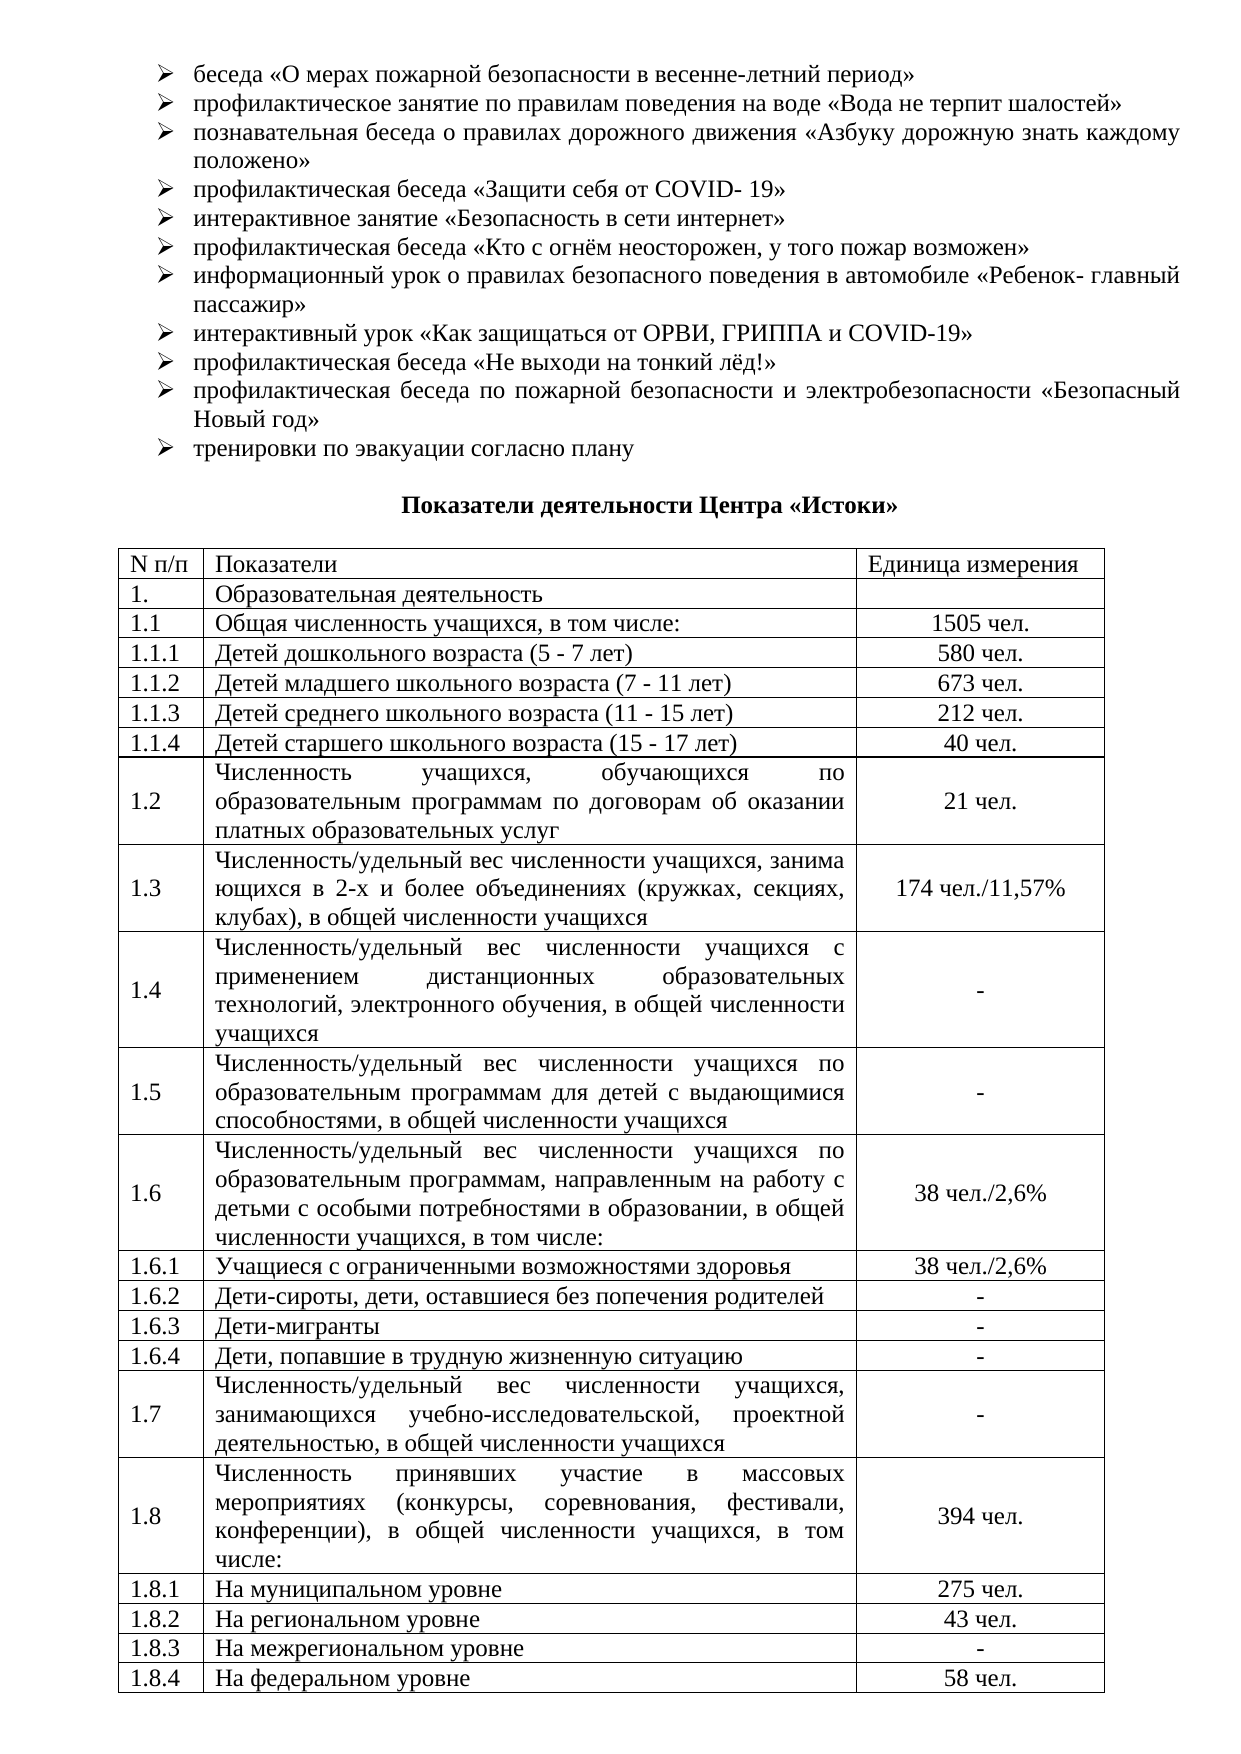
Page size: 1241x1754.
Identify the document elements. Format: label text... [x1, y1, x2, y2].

table_cell На региональном уровне [204, 1604, 856, 1632]
table_cell 1.6.3 [119, 1311, 203, 1340]
table_cell 1.1.2 [119, 668, 203, 697]
table_cell - [857, 1341, 1104, 1369]
list профилактическая беседа «Защити себя от COVID- 19» [156, 174, 1181, 203]
table_cell Общая численность учащихся, в том числе: [204, 609, 856, 637]
table_cell Численность учащихся, обучающихся по образовательным программам по договорам об оказании платных образовательных услуг [204, 758, 856, 844]
table_cell Численность/удельный вес численности учащихся, занима ющихся в 2-х и более объединениях (кружках, секциях, клубах), в общей численности учащихся [204, 845, 856, 931]
list тренировки по эвакуации согласно плану [156, 433, 1181, 462]
table_cell 43 чел. [857, 1604, 1104, 1632]
table_cell 1.4 [119, 932, 203, 1047]
table_cell Дети, попавшие в трудную жизненную ситуацию [204, 1341, 856, 1369]
table_cell Численность принявших участие в массовых мероприятиях (конкурсы, соревнования, фестивали, конференции), в общей численности учащихся, в том числе: [204, 1458, 856, 1573]
table_cell Численность/удельный вес численности учащихся, занимающихся учебно-исследовательской, проектной деятельностью, в общей численности учащихся [204, 1371, 856, 1457]
table_cell - [857, 1311, 1104, 1340]
table_cell 38 чел./2,6% [857, 1251, 1104, 1280]
table_header N п/п [119, 549, 203, 578]
table_cell 1.5 [119, 1048, 203, 1134]
table_cell - [857, 1634, 1104, 1662]
table_cell Учащиеся с ограниченными возможностями здоровья [204, 1251, 856, 1280]
table_cell - [857, 1371, 1104, 1457]
table_cell 1.1 [119, 609, 203, 637]
table_cell 1.8.1 [119, 1574, 203, 1603]
table_cell Детей младшего школьного возраста (7 - 11 лет) [204, 668, 856, 697]
table_cell Детей дошкольного возраста (5 - 7 лет) [204, 638, 856, 667]
table_cell 1505 чел. [857, 609, 1104, 637]
list интерактивное занятие «Безопасность в сети интернет» [156, 203, 1181, 232]
table_cell Детей среднего школьного возраста (11 - 15 лет) [204, 698, 856, 727]
table_cell 1.3 [119, 845, 203, 931]
table_cell 58 чел. [857, 1663, 1104, 1692]
table_cell 21 чел. [857, 758, 1104, 844]
table_cell 1.1.3 [119, 698, 203, 727]
list профилактическая беседа «Кто с огнём неосторожен, у того пожар возможен» [156, 232, 1181, 260]
table_cell 275 чел. [857, 1574, 1104, 1603]
table_cell Численность/удельный вес численности учащихся с применением дистанционных образовательных технологий, электронного обучения, в общей численности учащихся [204, 932, 856, 1047]
table_cell 673 чел. [857, 668, 1104, 697]
table_header Показатели [204, 549, 856, 578]
table_cell [857, 579, 1104, 607]
table_cell 394 чел. [857, 1458, 1104, 1573]
table_cell - [857, 1281, 1104, 1310]
table_cell 1.7 [119, 1371, 203, 1457]
list профилактическое занятие по правилам поведения на воде «Вода не терпит шалостей» [156, 88, 1181, 117]
list интерактивный урок «Как защищаться от ОРВИ, ГРИППА и COVID-19» [156, 318, 1181, 347]
table_cell 1.8.4 [119, 1663, 203, 1692]
table_cell Численность/удельный вес численности учащихся по образовательным программам для детей с выдающимися способностями, в общей численности учащихся [204, 1048, 856, 1134]
table_cell 1.6.4 [119, 1341, 203, 1369]
table_cell 1.8.3 [119, 1634, 203, 1662]
table_cell 1.6 [119, 1135, 203, 1250]
table_cell 1.1.4 [119, 728, 203, 756]
text Показатели деятельности Центра «Истоки» [118, 490, 1181, 548]
table_cell - [857, 1048, 1104, 1134]
table_cell 1.1.1 [119, 638, 203, 667]
table_cell Дети-мигранты [204, 1311, 856, 1340]
table_cell 1.8.2 [119, 1604, 203, 1632]
table_cell Детей старшего школьного возраста (15 - 17 лет) [204, 728, 856, 756]
table_cell 212 чел. [857, 698, 1104, 727]
table_cell 40 чел. [857, 728, 1104, 756]
list профилактическая беседа по пожарной безопасности и электробезопасности «Безопасный Новый год» [156, 375, 1181, 433]
table_cell 580 чел. [857, 638, 1104, 667]
table_cell Численность/удельный вес численности учащихся по образовательным программам, направленным на работу с детьми с особыми потребностями в образовании, в общей численности учащихся, в том числе: [204, 1135, 856, 1250]
table_cell - [857, 932, 1104, 1047]
table_cell 1.2 [119, 758, 203, 844]
list профилактическая беседа «Не выходи на тонкий лёд!» [156, 347, 1181, 375]
table_header Единица измерения [857, 549, 1104, 578]
table_cell 1. [119, 579, 203, 607]
table_cell 1.6.1 [119, 1251, 203, 1280]
table_cell На межрегиональном уровне [204, 1634, 856, 1662]
table_cell На муниципальном уровне [204, 1574, 856, 1603]
table_cell 174 чел./11,57% [857, 845, 1104, 931]
list беседа «О мерах пожарной безопасности в весенне-летний период» [156, 59, 1181, 88]
table_cell Образовательная деятельность [204, 579, 856, 607]
table_cell 1.8 [119, 1458, 203, 1573]
table_cell 1.6.2 [119, 1281, 203, 1310]
list информационный урок о правилах безопасного поведения в автомобиле «Ребенок- главный пассажир» [156, 260, 1181, 318]
table_cell 38 чел./2,6% [857, 1135, 1104, 1250]
list познавательная беседа о правилах дорожного движения «Азбуку дорожную знать каждому положено» [156, 117, 1181, 174]
table_cell Дети-сироты, дети, оставшиеся без попечения родителей [204, 1281, 856, 1310]
table_cell На федеральном уровне [204, 1663, 856, 1692]
